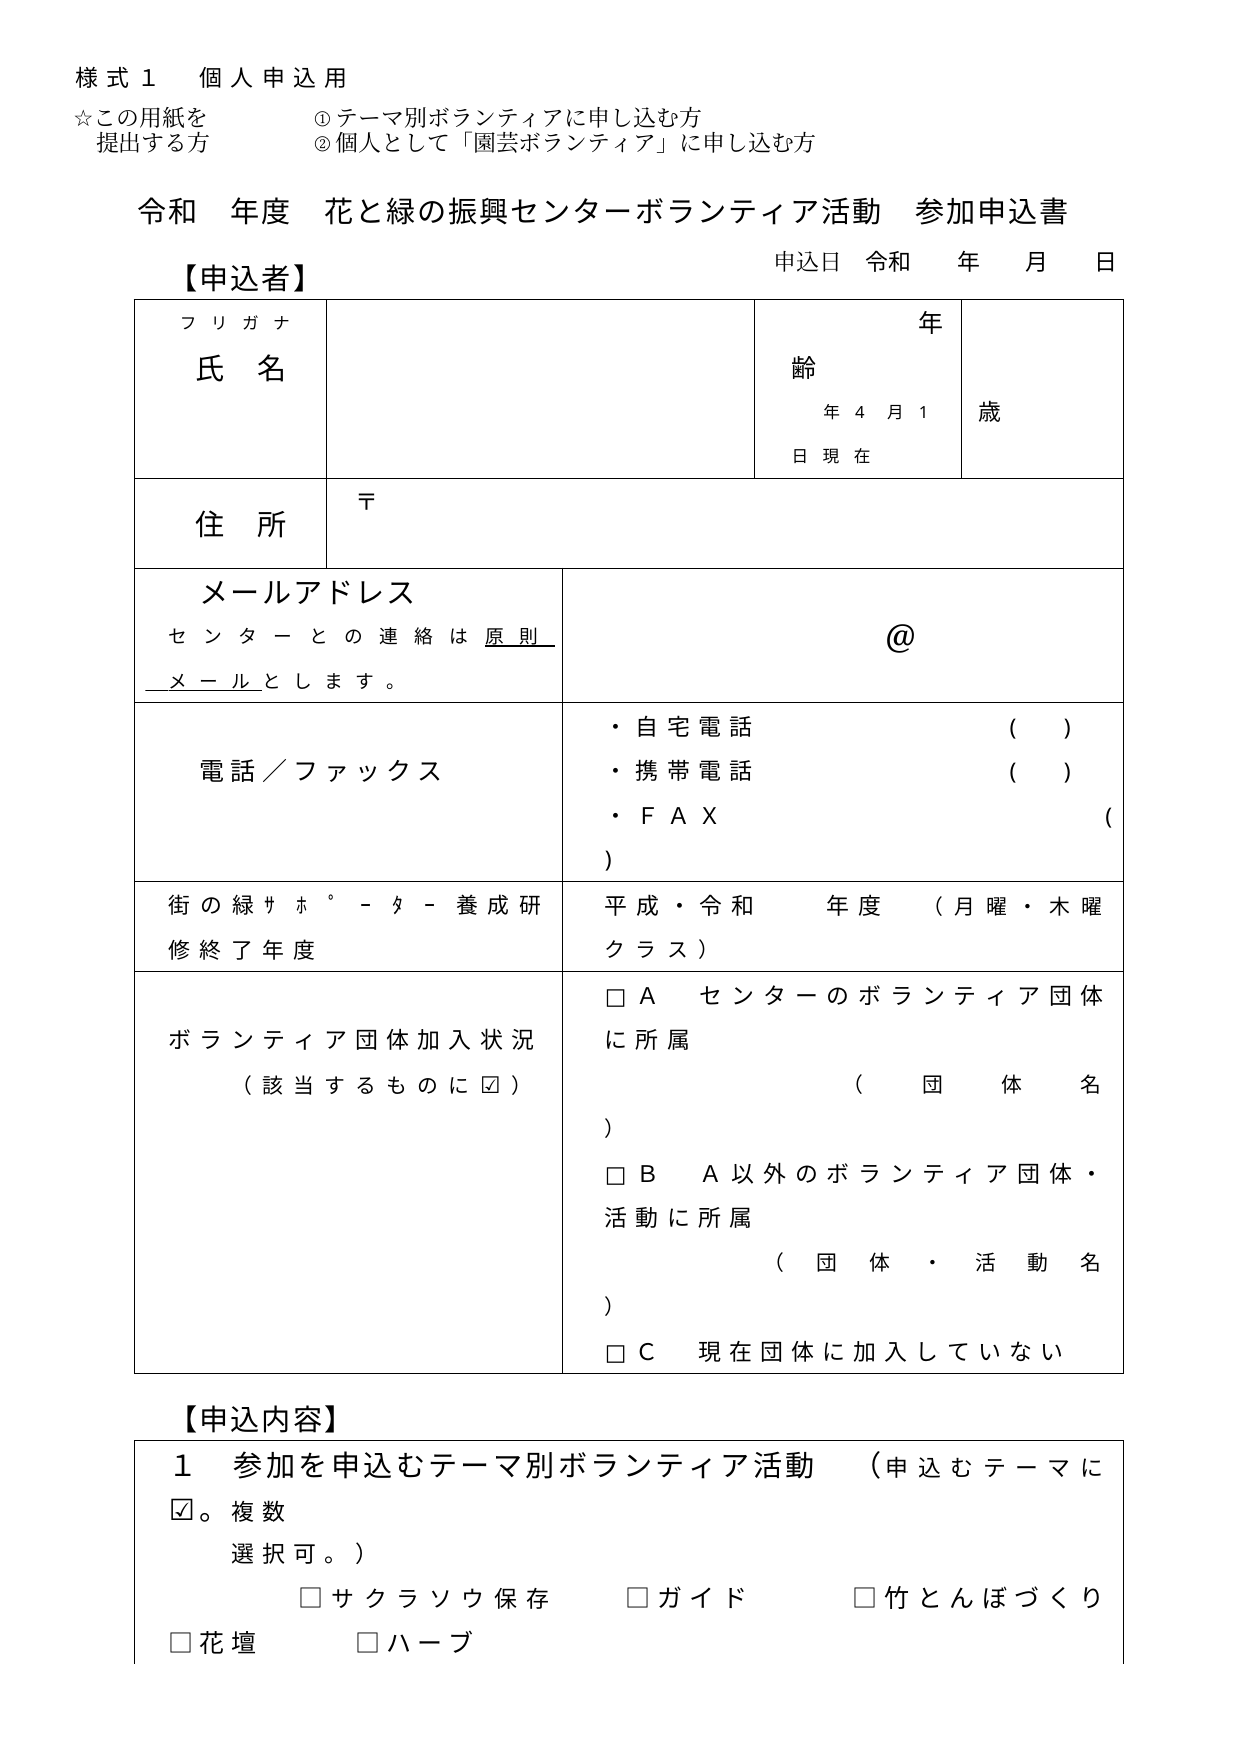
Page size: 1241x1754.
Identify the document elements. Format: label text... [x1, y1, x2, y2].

table_cell ボランティア団体加入状況 （該当するものに☑） [135, 972, 562, 1372]
table_cell 街の緑ｻﾎﾟｰﾀｰ養成研修終了年度 [135, 882, 562, 971]
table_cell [135, 1441, 1123, 1663]
table_cell メールアドレス センターとの連絡は原則メールとします。 [135, 569, 562, 702]
table_cell 平成・令和 年度 （月曜・木曜クラス） [563, 882, 1123, 971]
table_cell 〒 [327, 479, 1123, 568]
table_cell ・自宅電話 ( ) ・携帯電話 ( ) ・ＦＡＸ ( ) [563, 703, 1123, 881]
text 様式１ 個人申込用 [75, 54, 1165, 98]
text 令和 年度 花と緑の振興センターボランティア活動 参加申込書 [75, 187, 1165, 232]
table_header 歳 [962, 300, 1123, 478]
table_header フリガナ 氏 名 [135, 300, 326, 478]
table_cell 電話／ファックス [135, 703, 562, 881]
table_cell 【申込内容】 [134, 1374, 1123, 1440]
table_cell □Ａ センターのボランティア団体に所属 （団体名 ） □Ｂ Ａ以外のボランティア団体・活動に所属 （団体・活動名 ） □Ｃ 現在団体に加入していない [563, 972, 1123, 1372]
table_cell 住 所 [135, 479, 326, 568]
text 【申込者】 [75, 254, 1165, 299]
table_header [327, 300, 754, 478]
table_cell @ [563, 569, 1123, 702]
table_header 年 齢 年4月1日現在 [755, 300, 961, 478]
